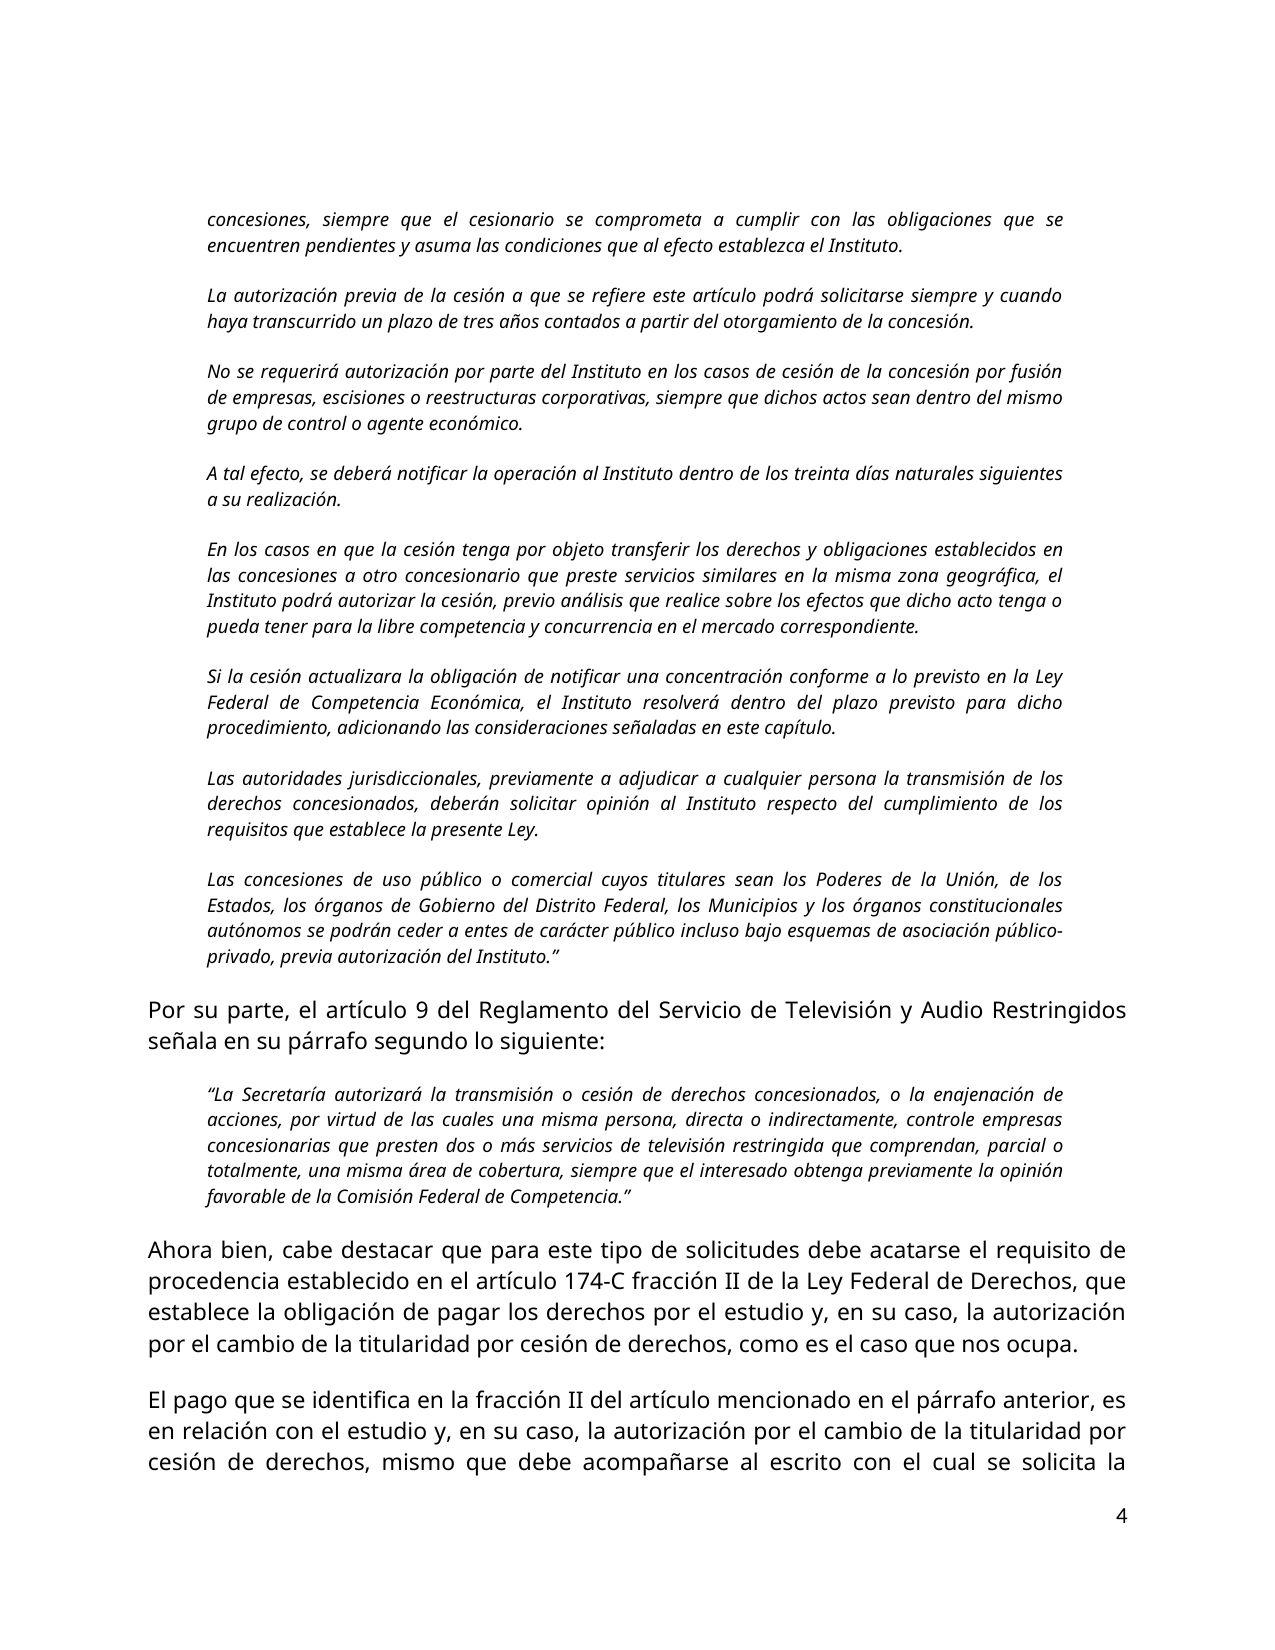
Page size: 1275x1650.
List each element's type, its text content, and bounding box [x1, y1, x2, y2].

text La autorización previa de la cesión a que se refiere este artículo podrá solicitarse siempre y cuando haya transcurrido un plazo de tres años contados a partir del otorgamiento de la concesión. [207, 283, 1066, 334]
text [148, 1384, 1127, 1478]
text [207, 207, 1066, 258]
text Las concesiones de uso público o comercial cuyos titulares sean los Poderes de la Unión, de los Estados, los órganos de Gobierno del Distrito Federal, los Municipios y los órganos constitucionales autónomos se podrán ceder a entes de carácter público incluso bajo esquemas de asociación público-privado, previa autorización del Instituto.” [207, 867, 1066, 969]
text A tal efecto, se deberá notificar la operación al Instituto dentro de los treinta días naturales siguientes a su realización. [207, 460, 1066, 511]
text Las autoridades jurisdiccionales, previamente a adjudicar a cualquier persona la transmisión de los derechos concesionados, deberán solicitar opinión al Instituto respecto del cumplimiento de los requisitos que establece la presente Ley. [207, 765, 1066, 842]
text “La Secretaría autorizará la transmisión o cesión de derechos concesionados, o la enajenación de acciones, por virtud de las cuales una misma persona, directa o indirectamente, controle empresas concesionarias que presten dos o más servicios de televisión restringida que comprendan, parcial o totalmente, una misma área de cobertura, siempre que el interesado obtenga previamente la opinión favorable de la Comisión Federal de Competencia.” [207, 1081, 1066, 1209]
text Ahora bien, cabe destacar que para este tipo de solicitudes debe acatarse el requisito de procedencia establecido en el artículo 174-C fracción II de la Ley Federal de Derechos, que establece la obligación de pagar los derechos por el estudio y, en su caso, la autorización por el cambio de la titularidad por cesión de derechos, como es el caso que nos ocupa. [148, 1234, 1127, 1359]
text Si la cesión actualizara la obligación de notificar una concentración conforme a lo previsto en la Ley Federal de Competencia Económica, el Instituto resolverá dentro del plazo previsto para dicho procedimiento, adicionando las consideraciones señaladas en este capítulo. [207, 663, 1066, 740]
text En los casos en que la cesión tenga por objeto transferir los derechos y obligaciones establecidos en las concesiones a otro concesionario que preste servicios similares en la misma zona geográfica, el Instituto podrá autorizar la cesión, previo análisis que realice sobre los efectos que dicho acto tenga o pueda tener para la libre competencia y concurrencia en el mercado correspondiente. [207, 536, 1066, 638]
text Por su parte, el artículo 9 del Reglamento del Servicio de Televisión y Audio Restringidos señala en su párrafo segundo lo siguiente: [148, 994, 1127, 1056]
text No se requerirá autorización por parte del Instituto en los casos de cesión de la concesión por fusión de empresas, escisiones o reestructuras corporativas, siempre que dichos actos sean dentro del mismo grupo de control o agente económico. [207, 359, 1066, 435]
